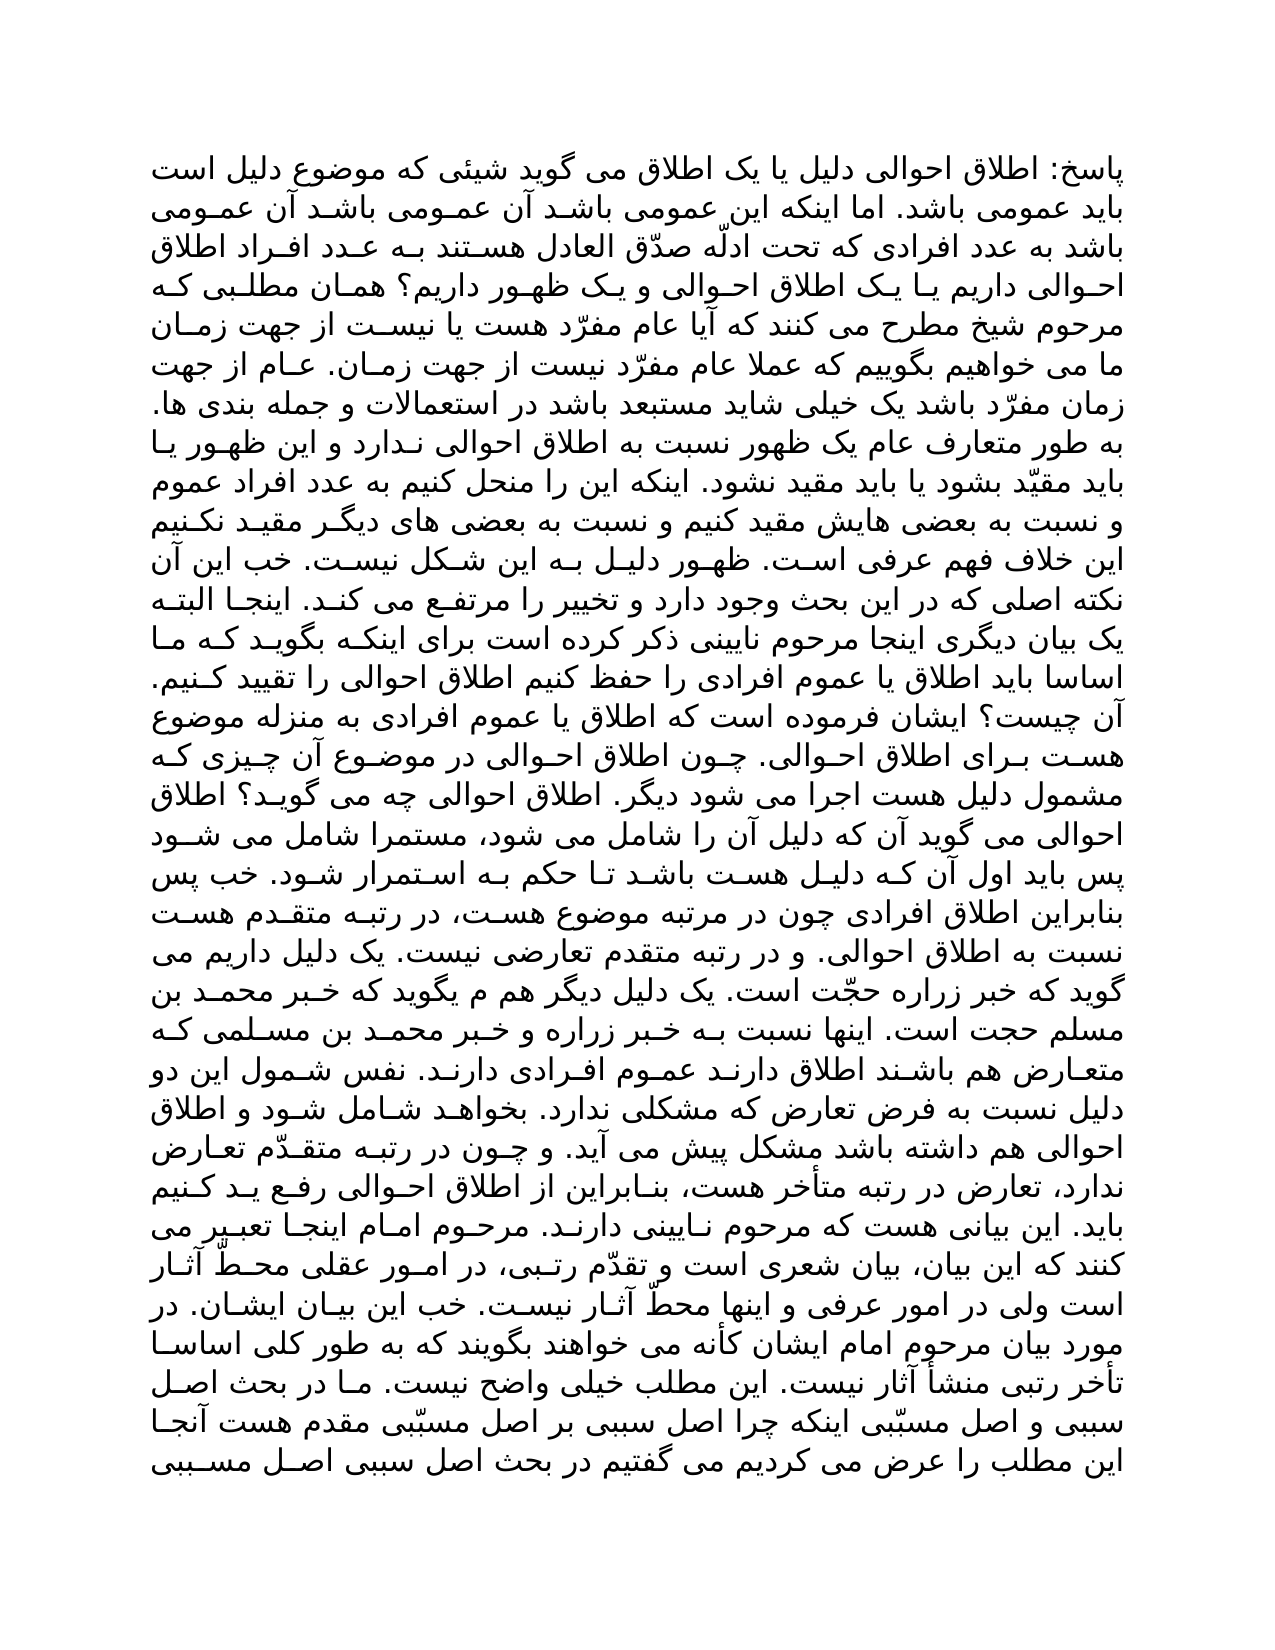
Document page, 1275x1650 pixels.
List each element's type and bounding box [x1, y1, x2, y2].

text [150, 150, 1125, 1479]
